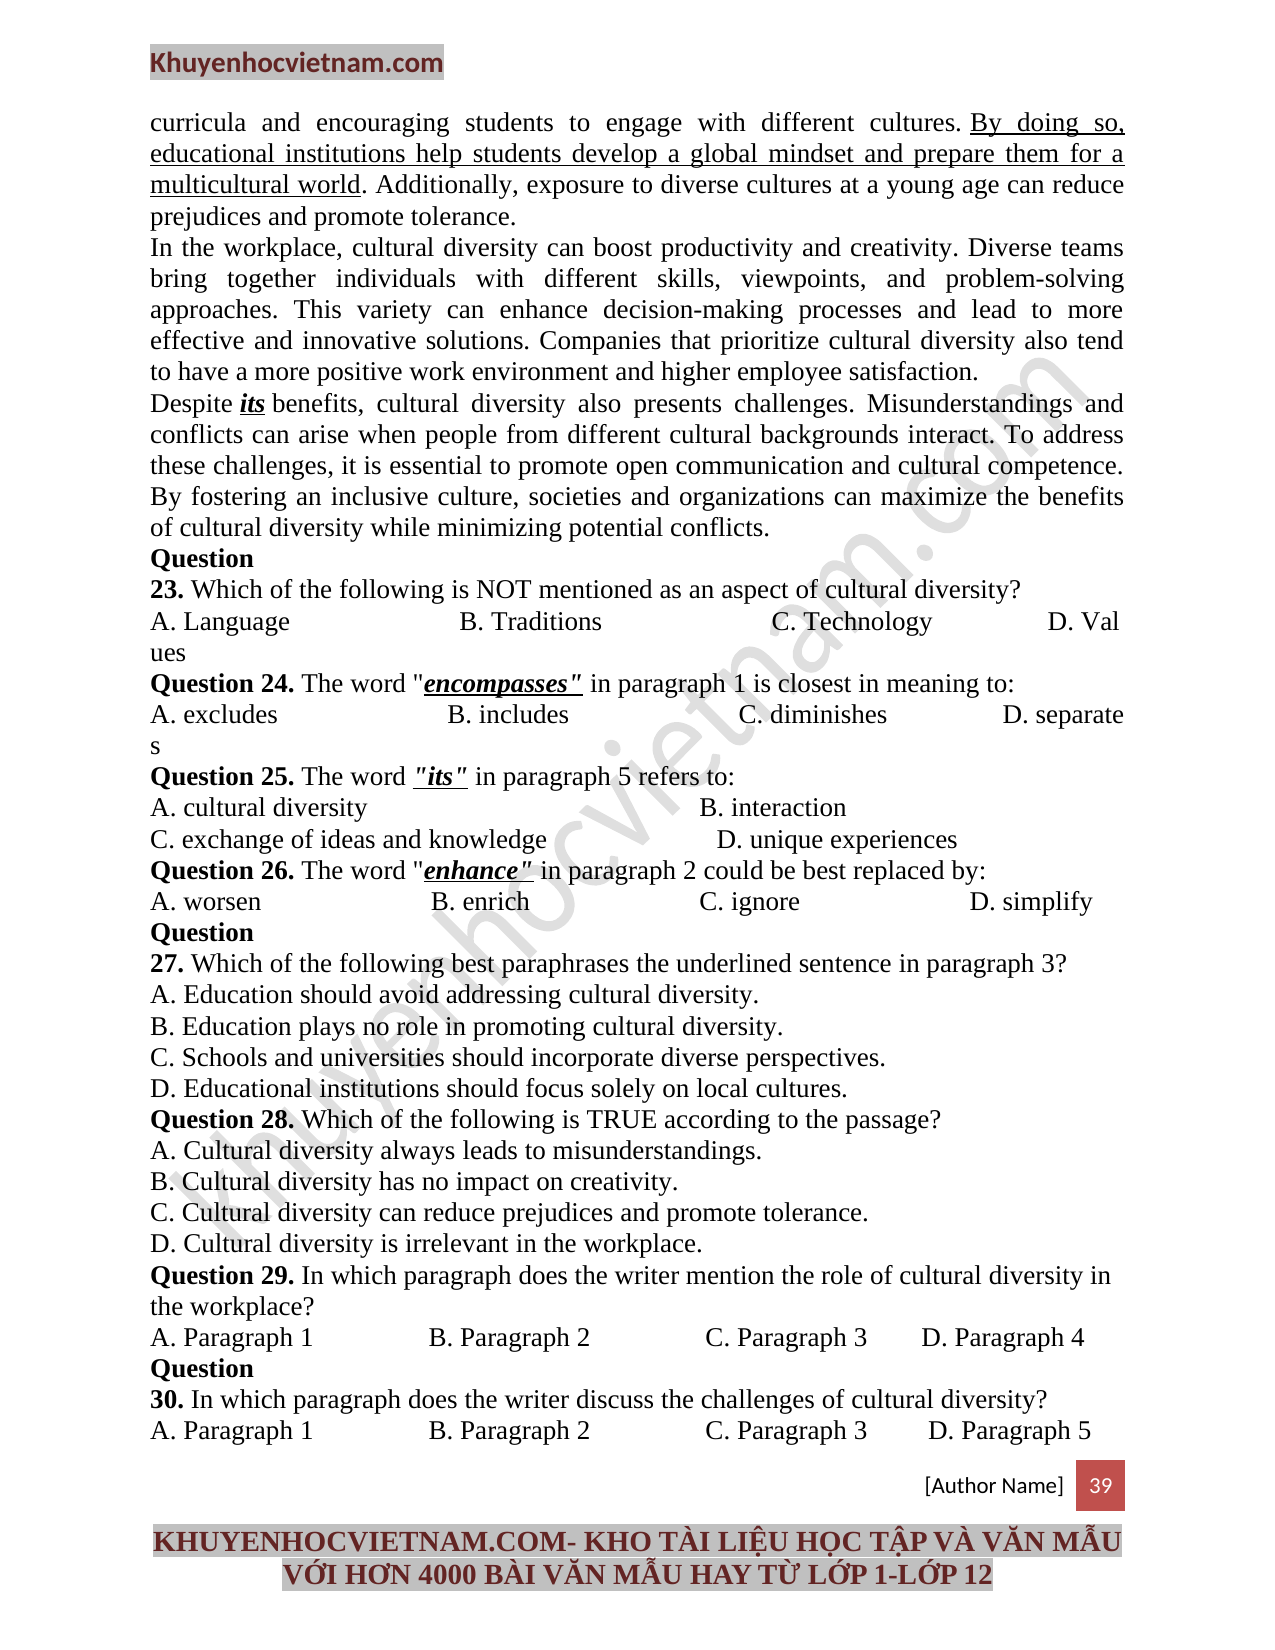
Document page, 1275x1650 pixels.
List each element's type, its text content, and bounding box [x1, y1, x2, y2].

text A. Education should avoid addressing cultural diversity. [150, 978, 1125, 1009]
text A. Cultural diversity always leads to misunderstandings. [150, 1134, 1125, 1165]
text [150, 106, 1125, 165]
text Despite its benefits, cultural diversity also presents challenges. Misunderstandings and conflicts can arise when people from different cultural backgrounds interact. To address these challenges, it is essential to promote open communication and cultural competence. By fostering an inclusive culture, societies and organizations can maximize the benefits of cultural diversity while minimizing potential conflicts. [150, 387, 1125, 542]
text D. Educational institutions should focus solely on local cultures. [150, 1072, 1125, 1103]
text Question 23. Which of the following is NOT mentioned as an aspect of cultural diversity? [150, 542, 1125, 605]
text Question 29. In which paragraph does the writer mention the role of cultural diversity in the workplace? [150, 1259, 1125, 1321]
text Question 25. The word "its" in paragraph 5 refers to: [150, 760, 1125, 792]
text A. Language B. Traditions C. Technology D. Values [150, 605, 1125, 667]
text A. Paragraph 1 B. Paragraph 2 C. Paragraph 3 D. Paragraph 4 [150, 1321, 1125, 1352]
text In the workplace, cultural diversity can boost productivity and creativity. Diverse teams bring together individuals with different skills, viewpoints, and problem-solving approaches. This variety can enhance decision-making processes and lead to more effective and innovative solutions. Companies that prioritize cultural diversity also tend to have a more positive work environment and higher employee satisfaction. [150, 231, 1125, 387]
text A. Paragraph 1 B. Paragraph 2 C. Paragraph 3 D. Paragraph 5 [150, 1414, 1125, 1446]
text Question 26. The word "enhance" in paragraph 2 could be best replaced by: [150, 854, 1125, 885]
text A. excludes B. includes C. diminishes D. separates [150, 698, 1125, 760]
text Question 28. Which of the following is TRUE according to the passage? [150, 1103, 1125, 1134]
text A. cultural diversity B. interaction [150, 792, 1125, 823]
text A. worsen B. enrich C. ignore D. simplify [150, 885, 1125, 916]
text Question 30. In which paragraph does the writer discuss the challenges of cultural diversity? [150, 1352, 1125, 1414]
text B. Education plays no role in promoting cultural diversity. [150, 1009, 1125, 1041]
text B. Cultural diversity has no impact on creativity. [150, 1165, 1125, 1196]
text Question 24. The word "encompasses" in paragraph 1 is closest in meaning to: [150, 667, 1125, 698]
text C. Schools and universities should incorporate diverse perspectives. [150, 1041, 1125, 1072]
text D. Cultural diversity is irrelevant in the workplace. [150, 1228, 1125, 1259]
text Question 27. Which of the following best paraphrases the underlined sentence in paragraph 3? [150, 916, 1125, 978]
text C. Cultural diversity can reduce prejudices and promote tolerance. [150, 1196, 1125, 1228]
text C. exchange of ideas and knowledge D. unique experiences [150, 823, 1125, 854]
